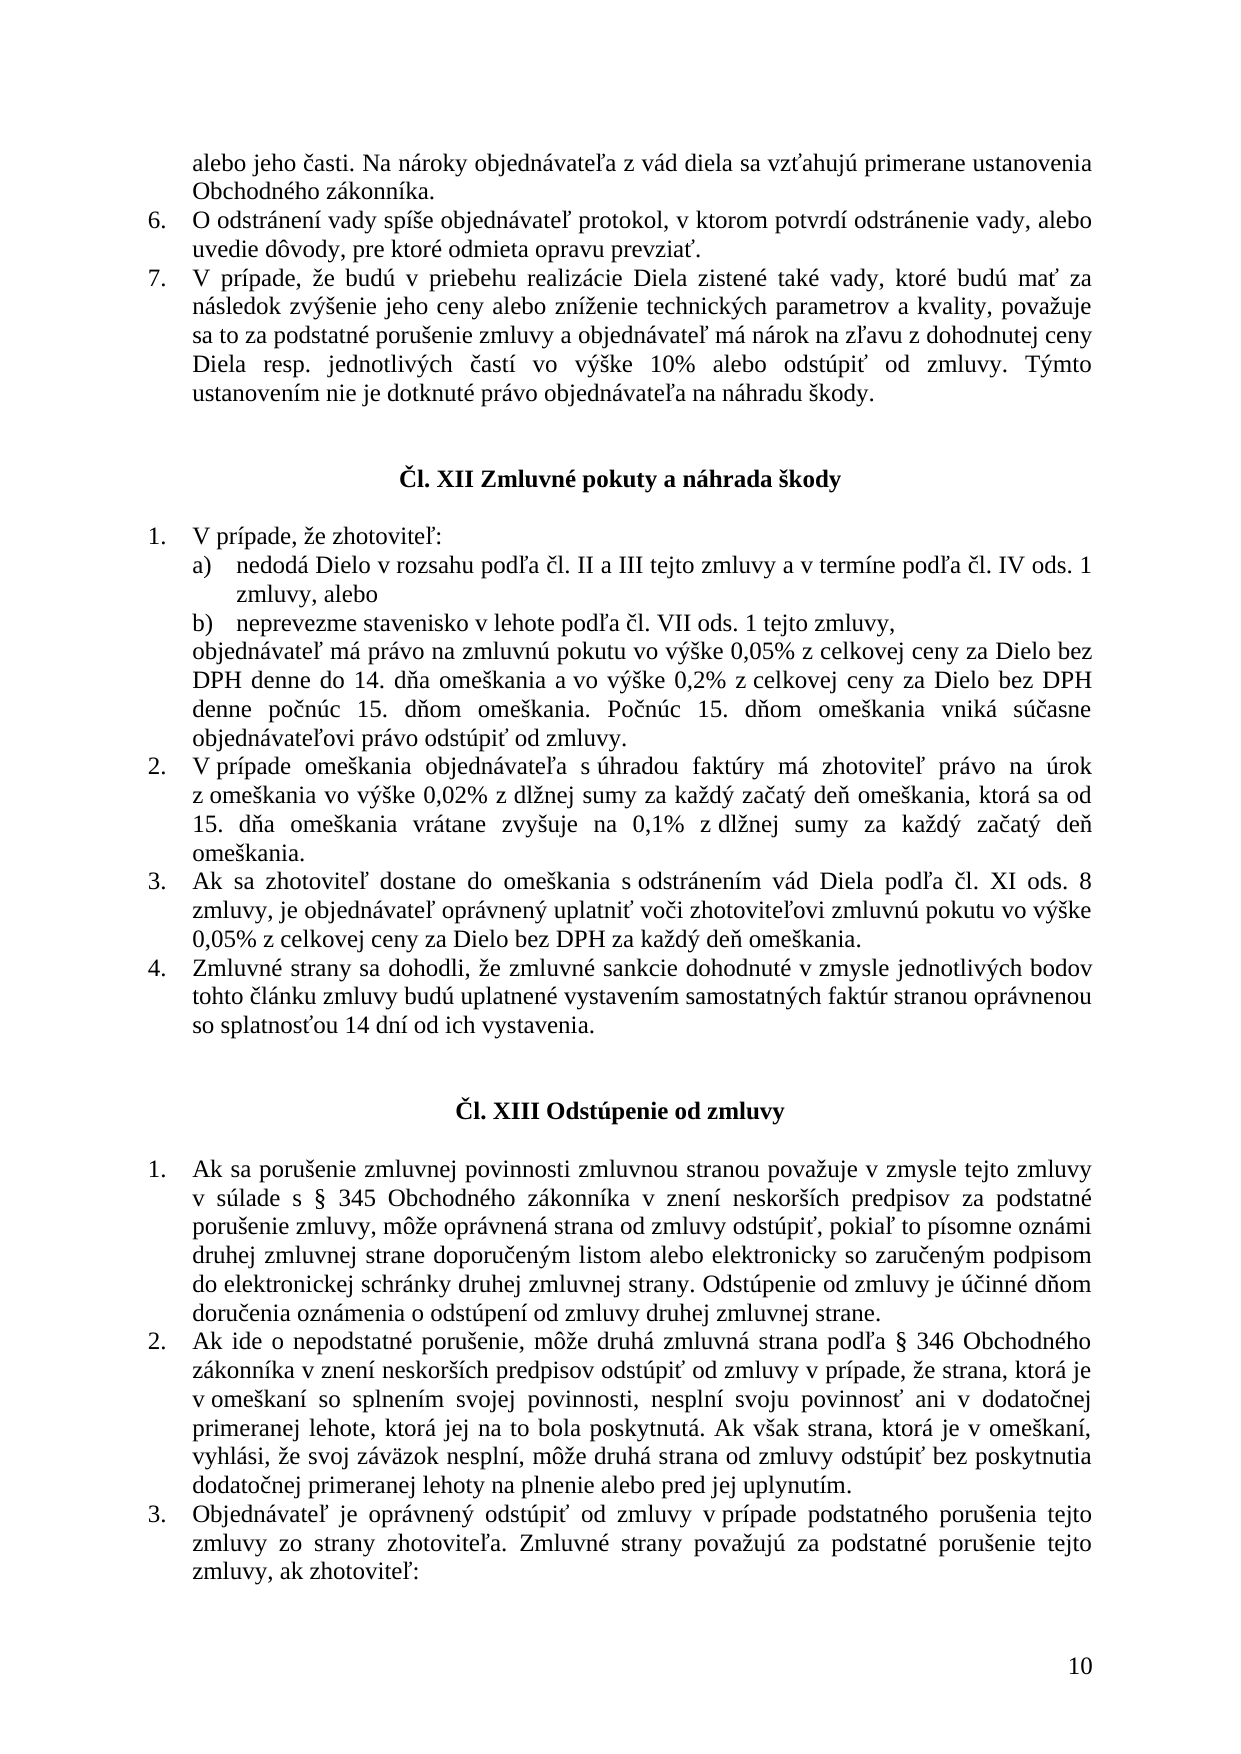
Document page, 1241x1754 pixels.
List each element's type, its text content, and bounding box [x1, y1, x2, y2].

list neprevezme stavenisko v lehote podľa čl. VII ods. 1 tejto zmluvy, [192, 608, 1093, 636]
list V prípade, že budú v priebehu realizácie Diela zistené také vady, ktoré budú mať za následok zvýšenie jeho ceny alebo zníženie technických parametrov a kvality, považuje sa to za podstatné porušenie zmluvy a objednávateľ má nárok na zľavu z dohodnutej ceny Diela resp. jednotlivých častí vo výške 10% alebo odstúpiť od zmluvy. Týmto ustanovením nie je dotknuté právo objednávateľa na náhradu škody. [148, 263, 1093, 406]
text Čl. XII Zmluvné pokuty a náhrada škody [148, 464, 1093, 493]
list Zmluvné strany sa dohodli, že zmluvné sankcie dohodnuté v zmysle jednotlivých bodov tohto článku zmluvy budú uplatnené vystavením samostatných faktúr stranou oprávnenou so splatnosťou 14 dní od ich vystavenia. [148, 953, 1093, 1039]
list objednávateľ má právo na zmluvnú pokutu vo výške 0,05% z celkovej ceny za Dielo bez DPH denne do 14. dňa omeškania a vo výške 0,2% z celkovej ceny za Dielo bez DPH denne počnúc 15. dňom omeškania. Počnúc 15. dňom omeškania vniká súčasne objednávateľovi právo odstúpiť od zmluvy. [192, 636, 1093, 751]
list V prípade, že zhotoviteľ: [148, 521, 1093, 550]
text Čl. XIII Odstúpenie od zmluvy [148, 1096, 1093, 1125]
list Ak sa zhotoviteľ dostane do omeškania s odstránením vád Diela podľa čl. XI ods. 8 zmluvy, je objednávateľ oprávnený uplatniť voči zhotoviteľovi zmluvnú pokutu vo výške 0,05% z celkovej ceny za Dielo bez DPH za každý deň omeškania. [148, 866, 1093, 953]
list nedodá Dielo v rozsahu podľa čl. II a III tejto zmluvy a v termíne podľa čl. IV ods. 1 zmluvy, alebo [192, 550, 1093, 608]
list Ak sa porušenie zmluvnej povinnosti zmluvnou stranou považuje v zmysle tejto zmluvy v súlade s § 345 Obchodného zákonníka v znení neskorších predpisov za podstatné porušenie zmluvy, môže oprávnená strana od zmluvy odstúpiť, pokiaľ to písomne oznámi druhej zmluvnej strane doporučeným listom alebo elektronicky so zaručeným podpisom do elektronickej schránky druhej zmluvnej strany. Odstúpenie od zmluvy je účinné dňom doručenia oznámenia o odstúpení od zmluvy druhej zmluvnej strane. [148, 1154, 1093, 1326]
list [148, 148, 1093, 205]
list O odstránení vady spíše objednávateľ protokol, v ktorom potvrdí odstránenie vady, alebo uvedie dôvody, pre ktoré odmieta opravu prevziať. [148, 205, 1093, 263]
list V prípade omeškania objednávateľa s úhradou faktúry má zhotoviteľ právo na úrok z omeškania vo výške 0,02% z dlžnej sumy za každý začatý deň omeškania, ktorá sa od 15. dňa omeškania vrátane zvyšuje na 0,1% z dlžnej sumy za každý začatý deň omeškania. [148, 751, 1093, 866]
list Objednávateľ je oprávnený odstúpiť od zmluvy v prípade podstatného porušenia tejto zmluvy zo strany zhotoviteľa. Zmluvné strany považujú za podstatné porušenie tejto zmluvy, ak zhotoviteľ: [148, 1499, 1093, 1585]
list Ak ide o nepodstatné porušenie, môže druhá zmluvná strana podľa § 346 Obchodného zákonníka v znení neskorších predpisov odstúpiť od zmluvy v prípade, že strana, ktorá je v omeškaní so splnením svojej povinnosti, nesplní svoju povinnosť ani v dodatočnej primeranej lehote, ktorá jej na to bola poskytnutá. Ak však strana, ktorá je v omeškaní, vyhlási, že svoj záväzok nesplní, môže druhá strana od zmluvy odstúpiť bez poskytnutia dodatočnej primeranej lehoty na plnenie alebo pred jej uplynutím. [148, 1326, 1093, 1499]
